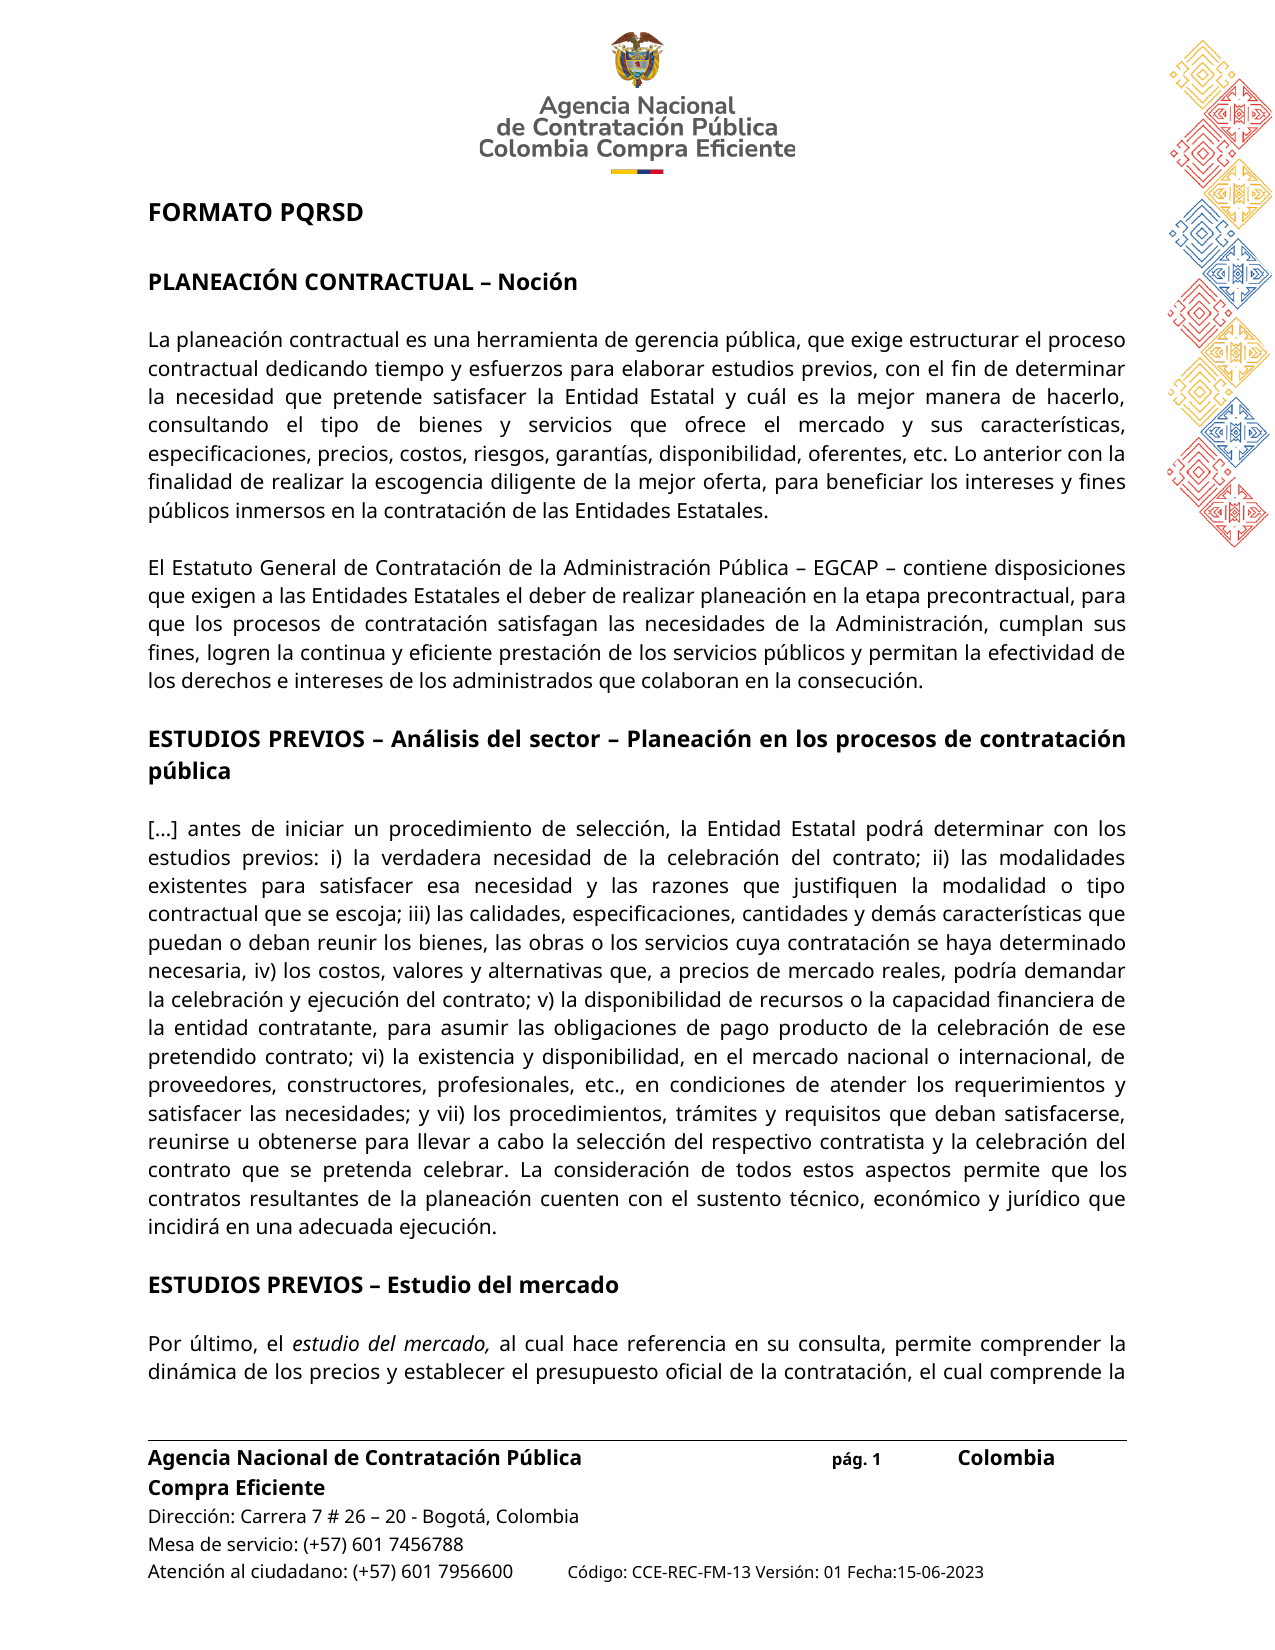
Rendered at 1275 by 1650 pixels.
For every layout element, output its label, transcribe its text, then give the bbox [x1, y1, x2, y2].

text ESTUDIOS PREVIOS – Estudio del mercado [148, 1269, 1127, 1301]
text ESTUDIOS PREVIOS – Análisis del sector – Planeación en los procesos de contratación pública [148, 723, 1127, 786]
picture [1165, 39, 1272, 545]
text PLANEACIÓN CONTRACTUAL – Noción [148, 266, 1127, 297]
picture [479, 32, 796, 174]
text La planeación contractual es una herramienta de gerencia pública, que exige estructurar el proceso contractual dedicando tiempo y esfuerzos para elaborar estudios previos, con el fin de determinar la necesidad que pretende satisfacer la Entidad Estatal y cuál es la mejor manera de hacerlo, consultando el tipo de bienes y servicios que ofrece el mercado y sus características, especificaciones, precios, costos, riesgos, garantías, disponibilidad, oferentes, etc. Lo anterior con la finalidad de realizar la escogencia diligente de la mejor oferta, para beneficiar los intereses y fines públicos inmersos en la contratación de las Entidades Estatales. [148, 325, 1127, 524]
text […] antes de iniciar un procedimiento de selección, la Entidad Estatal podrá determinar con los estudios previos: i) la verdadera necesidad de la celebración del contrato; ii) las modalidades existentes para satisfacer esa necesidad y las razones que justifiquen la modalidad o tipo contractual que se escoja; iii) las calidades, especificaciones, cantidades y demás características que puedan o deban reunir los bienes, las obras o los servicios cuya contratación se haya determinado necesaria, iv) los costos, valores y alternativas que, a precios de mercado reales, podría demandar la celebración y ejecución del contrato; v) la disponibilidad de recursos o la capacidad financiera de la entidad contratante, para asumir las obligaciones de pago producto de la celebración de ese pretendido contrato; vi) la existencia y disponibilidad, en el mercado nacional o internacional, de proveedores, constructores, profesionales, etc., en condiciones de atender los requerimientos y satisfacer las necesidades; y vii) los procedimientos, trámites y requisitos que deban satisfacerse, reunirse u obtenerse para llevar a cabo la selección del respectivo contratista y la celebración del contrato que se pretenda celebrar. La consideración de todos estos aspectos permite que los contratos resultantes de la planeación cuenten con el sustento técnico, económico y jurídico que incidirá en una adecuada ejecución. [148, 814, 1127, 1241]
text El Estatuto General de Contratación de la Administración Pública – EGCAP – contiene disposiciones que exigen a las Entidades Estatales el deber de realizar planeación en la etapa precontractual, para que los procesos de contratación satisfagan las necesidades de la Administración, cumplan sus fines, logren la continua y eficiente prestación de los servicios públicos y permitan la efectividad de los derechos e intereses de los administrados que colaboran en la consecución. [148, 553, 1127, 695]
